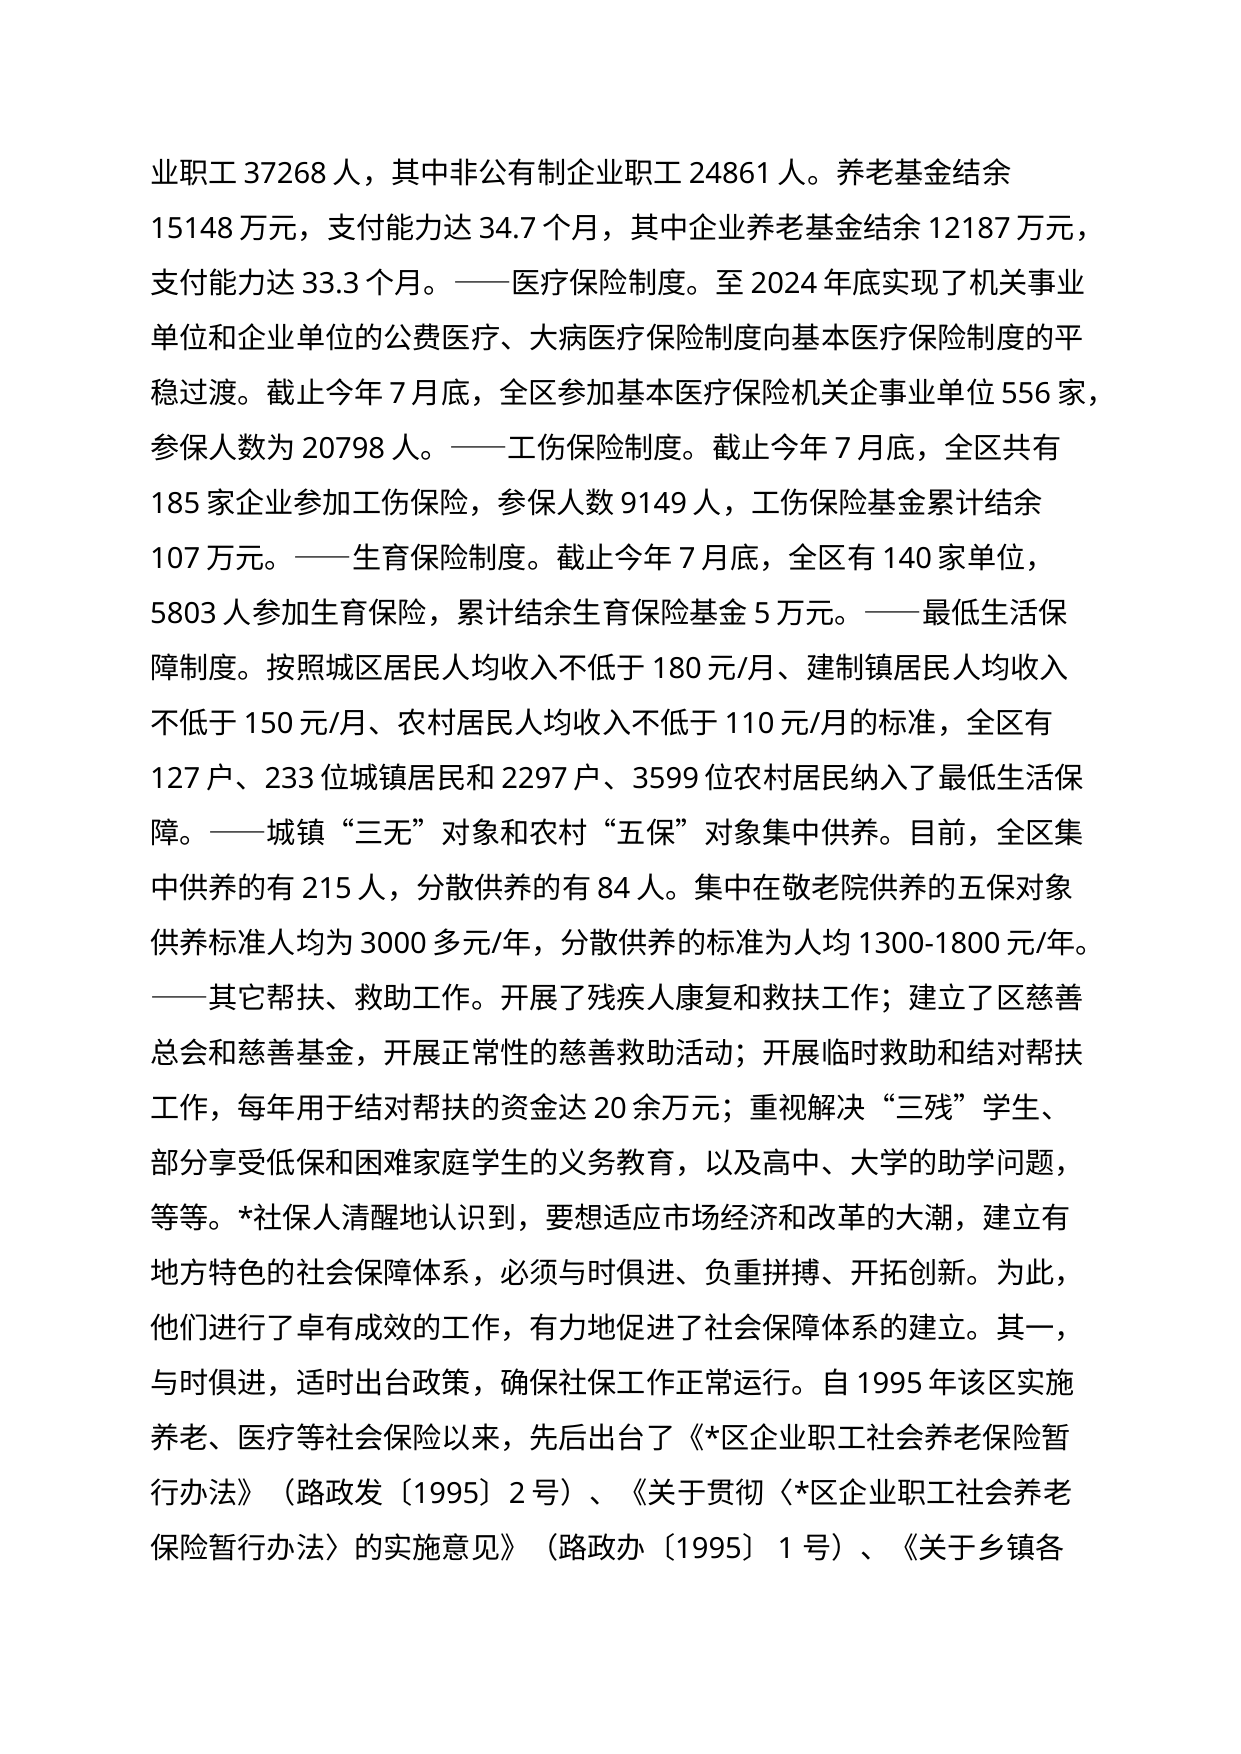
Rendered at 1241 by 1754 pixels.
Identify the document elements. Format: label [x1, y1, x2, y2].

text [150, 150, 1090, 1567]
